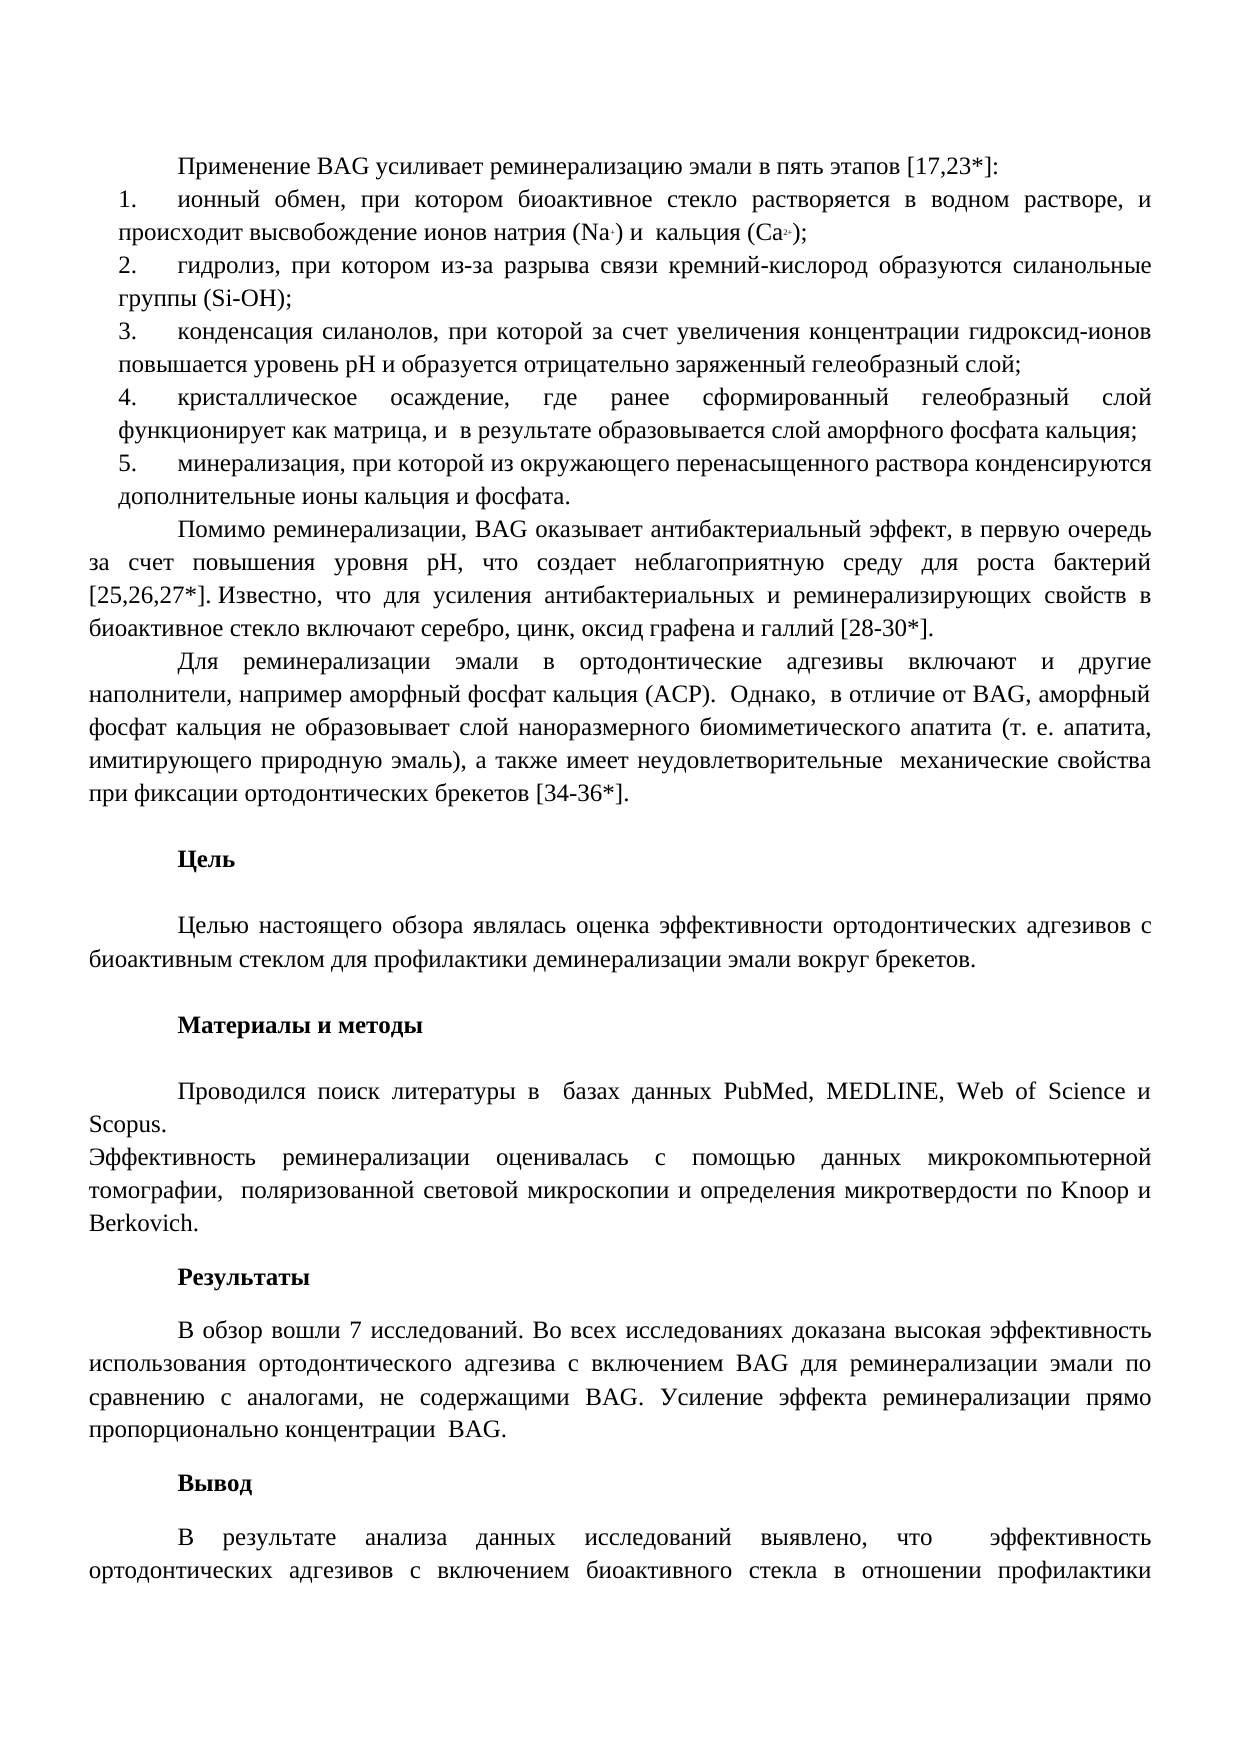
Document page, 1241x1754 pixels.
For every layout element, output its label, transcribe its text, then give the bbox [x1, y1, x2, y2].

text В обзор вошли 7 исследований. Во всех исследованиях доказана высокая эффективность использования ортодонтического адгезива с включением BAG для реминерализации эмали по сравнению с аналогами, не содержащими BAG. Усиление эффекта реминерализации прямо пропорционально концентрации BAG. [88, 1316, 1152, 1443]
text Эффективность реминерализации оценивалась с помощью данных микрокомпьютерной томографии, поляризованной световой микроскопии и определения микротвердости по Knoop и Berkovich. [88, 1142, 1152, 1237]
text Цель [88, 844, 1152, 873]
text Материалы и методы [88, 1010, 1152, 1038]
text Применение BAG усиливает реминерализацию эмали в пять этапов [17,23*]: [88, 151, 1152, 180]
text Вывод [88, 1468, 1152, 1497]
text Помимо реминерализации, BAG оказывает антибактериальный эффект, в первую очередь за счет повышения уровня pH, что создает неблагоприятную среду для роста бактерий [25,26,27*]. Известно, что для усиления антибактериальных и реминерализирующих свойств в биоактивное стекло включают серебро, цинк, оксид графена и галлий [28-30*]. [88, 514, 1152, 642]
list кристаллическое осаждение, где ранее сформированный гелеобразный слой функционирует как матрица, и в результате образовывается слой аморфного фосфата кальция; [118, 382, 1152, 444]
text Проводился поиск литературы в базах данных PubMed, MEDLINE, Web of Science и Scopus. [88, 1076, 1152, 1137]
list ионный обмен, при котором биоактивное стекло растворяется в водном растворе, и происходит высвобождение ионов натрия (Na+) и кальция (Ca2+); [118, 184, 1152, 246]
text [88, 1522, 1152, 1584]
list конденсация силанолов, при которой за счет увеличения концентрации гидроксид-ионов повышается уровень pH и образуется отрицательно заряженный гелеобразный слой; [118, 316, 1152, 378]
text Результаты [88, 1262, 1152, 1290]
text Целью настоящего обзора являлась оценка эффективности ортодонтических адгезивов с биоактивным стеклом для профилактики деминерализации эмали вокруг брекетов. [88, 911, 1152, 972]
list минерализация, при которой из окружающего перенасыщенного раствора конденсируются дополнительные ионы кальция и фосфата. [118, 448, 1152, 510]
list гидролиз, при котором из-за разрыва связи кремний-кислород образуются силанольные группы (Si-OH); [118, 250, 1152, 312]
text Для реминерализации эмали в ортодонтические адгезивы включают и другие наполнители, например аморфный фосфат кальция (ACP). Однако, в отличие от BAG, аморфный фосфат кальция не образовывает слой наноразмерного биомиметического апатита (т. е. апатита, имитирующего природную эмаль), а также имеет неудовлетворительные механические свойства при фиксации ортодонтических брекетов [34-36*]. [88, 646, 1152, 807]
